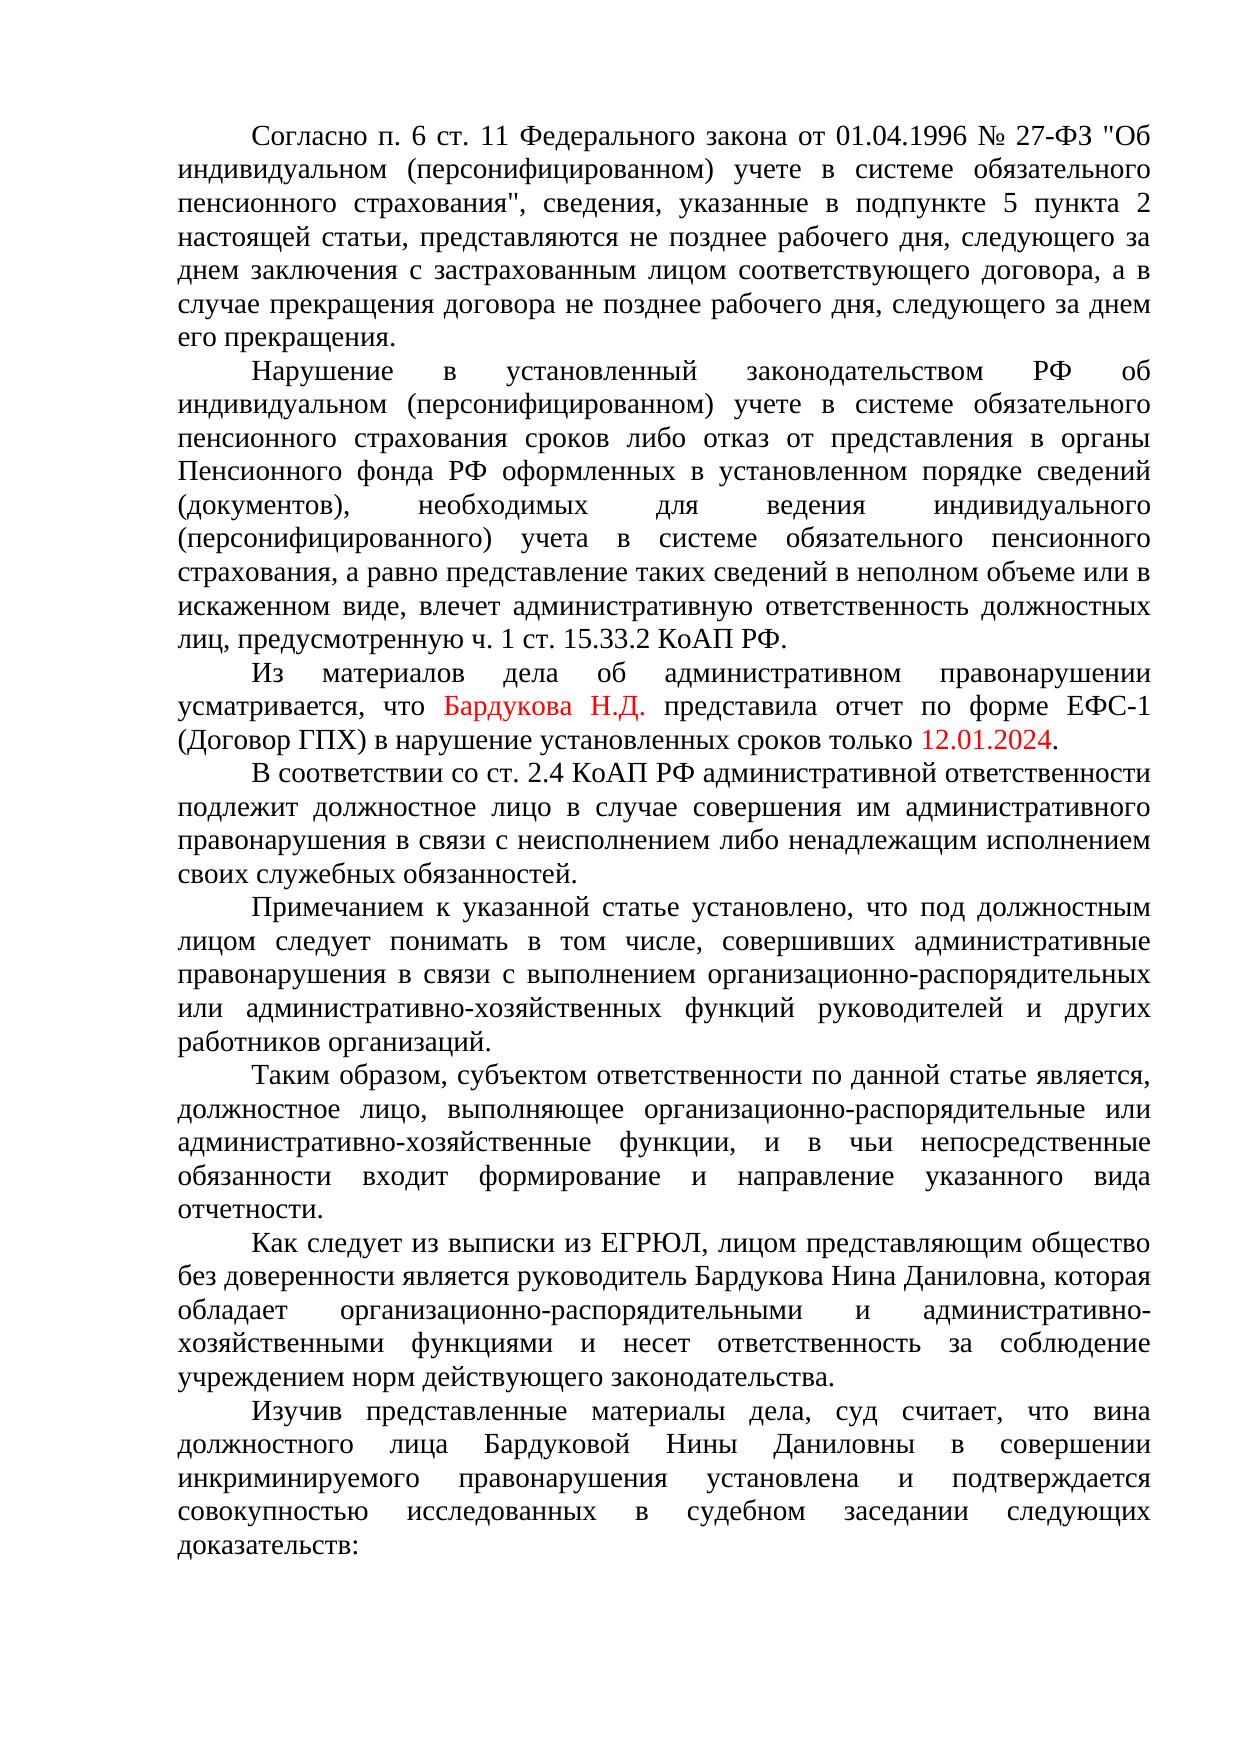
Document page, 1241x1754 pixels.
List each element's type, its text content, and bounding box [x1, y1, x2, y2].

text Примечанием к указанной статье установлено, что под должностным лицом следует понимать в том числе, совершивших административные правонарушения в связи с выполнением организационно-распорядительных или административно-хозяйственных функций руководителей и других работников организаций. [177, 889, 1152, 1057]
text В соответствии со ст. 2.4 КоАП РФ административной ответственности подлежит должностное лицо в случае совершения им административного правонарушения в связи с неисполнением либо ненадлежащим исполнением своих служебных обязанностей. [177, 755, 1152, 889]
text Из материалов дела об административном правонарушении усматривается, что Бардукова Н.Д. представила отчет по форме ЕФС-1 (Договор ГПХ) в нарушение установленных сроков только 12.01.2024. [177, 655, 1152, 755]
text Изучив представленные материалы дела, суд считает, что вина должностного лица Бардуковой Нины Даниловны в совершении инкриминируемого правонарушения установлена и подтверждается совокупностью исследованных в судебном заседании следующих доказательств: [177, 1393, 1152, 1560]
text Как следует из выписки из ЕГРЮЛ, лицом представляющим общество без доверенности является руководитель Бардукова Нина Даниловна, которая обладает организационно-распорядительными и административно-хозяйственными функциями и несет ответственность за соблюдение учреждением норм действующего законодательства. [177, 1225, 1152, 1393]
text Таким образом, субъектом ответственности по данной статье является, должностное лицо, выполняющее организационно-распорядительные или административно-хозяйственные функции, и в чьи непосредственные обязанности входит формирование и направление указанного вида отчетности. [177, 1057, 1152, 1225]
text Согласно п. 6 ст. 11 Федерального закона от 01.04.1996 № 27-ФЗ "Об индивидуальном (персонифицированном) учете в системе обязательного пенсионного страхования", сведения, указанные в подпункте 5 пункта 2 настоящей статьи, представляются не позднее рабочего дня, следующего за днем заключения с застрахованным лицом соответствующего договора, а в случае прекращения договора не позднее рабочего дня, следующего за днем его прекращения. [177, 118, 1152, 353]
text Нарушение в установленный законодательством РФ об индивидуальном (персонифицированном) учете в системе обязательного пенсионного страхования сроков либо отказ от представления в органы Пенсионного фонда РФ оформленных в установленном порядке сведений (документов), необходимых для ведения индивидуального (персонифицированного) учета в системе обязательного пенсионного страхования, а равно представление таких сведений в неполном объеме или в искаженном виде, влечет административную ответственность должностных лиц, предусмотренную ч. 1 ст. 15.33.2 КоАП РФ. [177, 353, 1152, 655]
